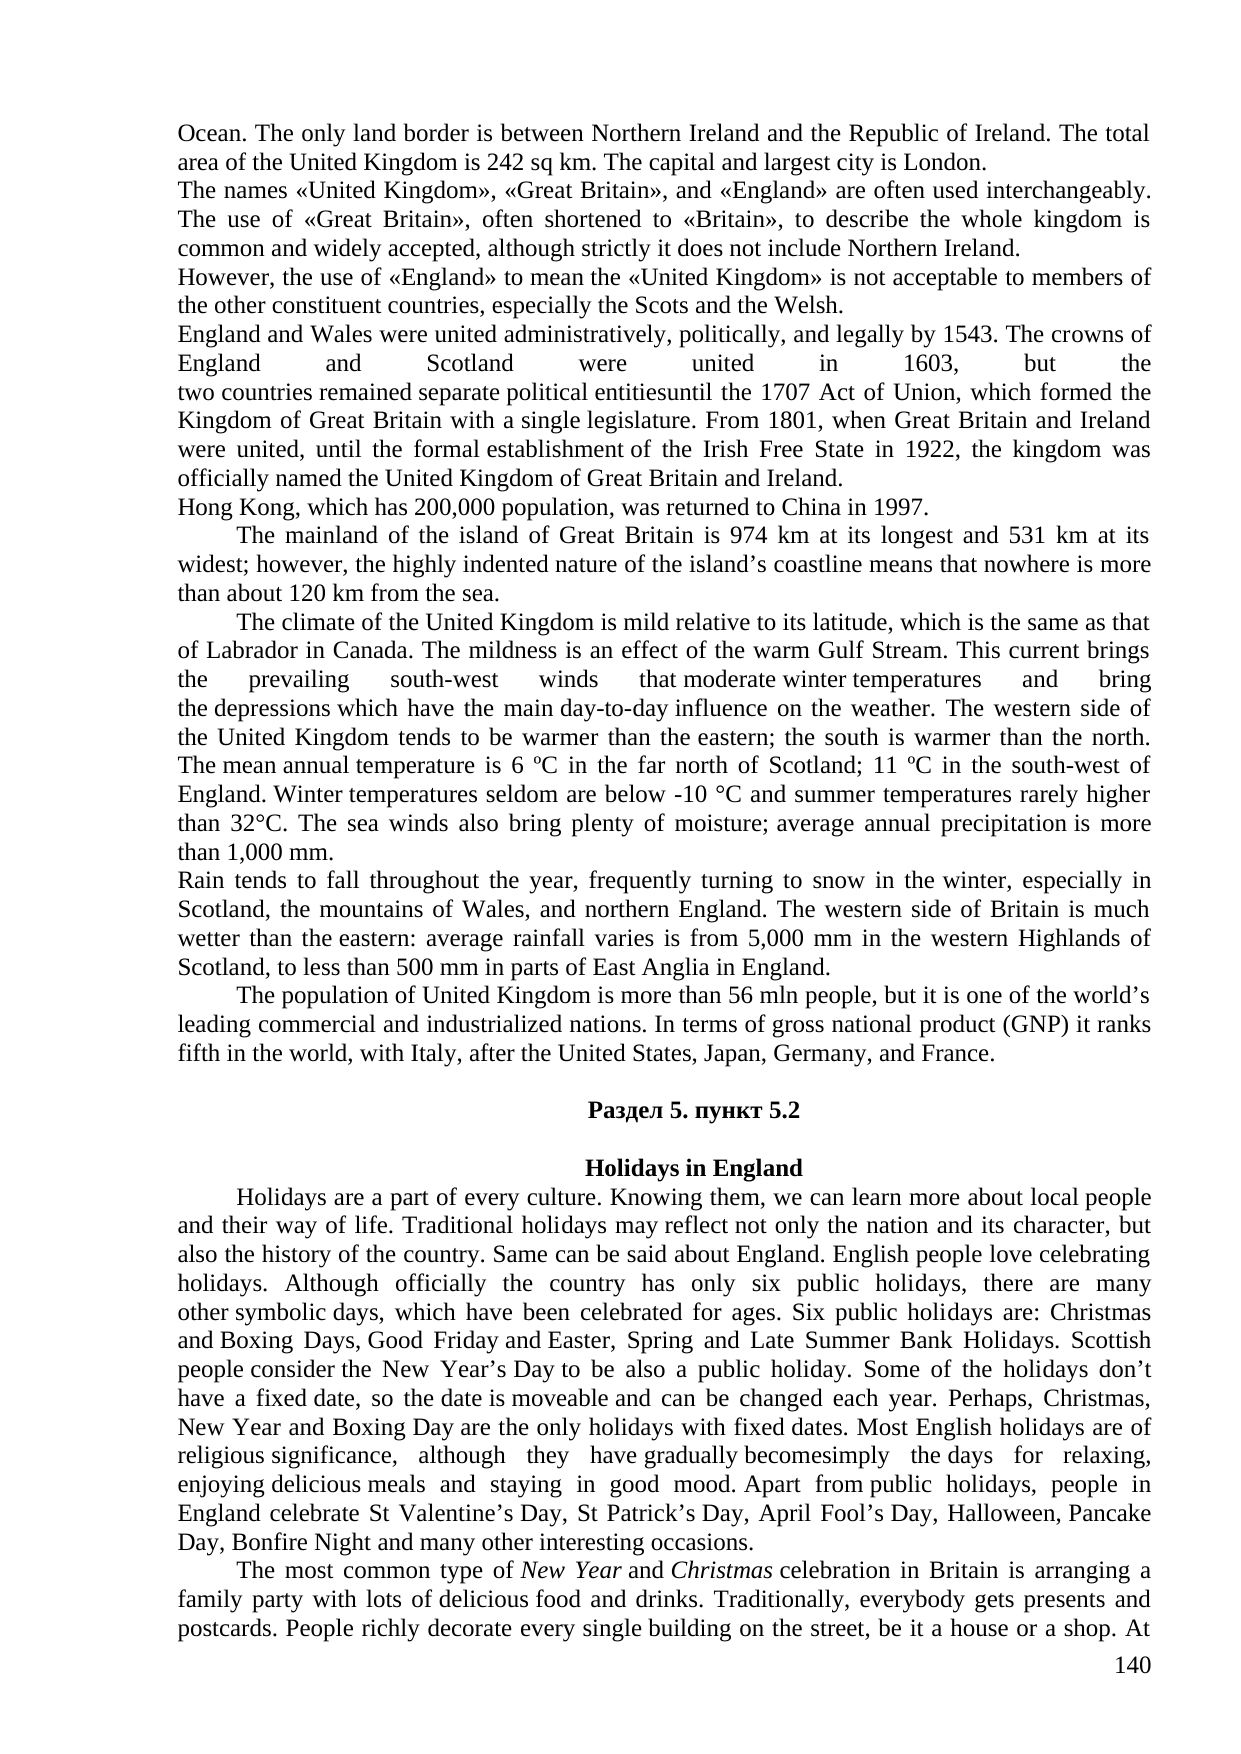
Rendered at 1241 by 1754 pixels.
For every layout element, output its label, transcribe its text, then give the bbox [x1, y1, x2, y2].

text However, the use of «England» to mean the «United Kingdom» is not acceptable to members of the other constituent countries, especially the Scots and the Welsh. [177, 262, 1152, 319]
text Holidays are a part of every culture. Knowing them, we can learn more about local people and their way of life. Traditional holidays may reflect not only the nation and its character, but also the history of the country. Same can be said about England. English people love celebrating holidays. Although officially the country has only six public holidays, there are many other symbolic days, which have been celebrated for ages. Six public holidays are: Christmas and Boxing Days, Good Friday and Easter, Spring and Late Summer Bank Holidays. Scottish people consider the New Year’s Day to be also a public holiday. Some of the holidays don’t have a fixed date, so the date is moveable and can be changed each year. Perhaps, Christmas, New Year and Boxing Day are the only holidays with fixed dates. Most English holidays are of religious significance, although they have gradually becomesimply the days for relaxing, enjoying delicious meals and staying in good mood. Apart from public holidays, people in England celebrate St Valentine’s Day, St Patrick’s Day, April Fool’s Day, Halloween, Pancake Day, Bonfire Night and many other interesting occasions. [177, 1182, 1152, 1556]
text The names «United Kingdom», «Great Britain», and «England» are often used interchangeably. The use of «Great Britain», often shortened to «Britain», to describe the whole kingdom is common and widely accepted, although strictly it does not include Northern Ireland. [177, 176, 1152, 262]
text The population of United Kingdom is more than 56 mln people, but it is one of the world’s leading commercial and industrialized nations. In terms of gross national product (GNP) it ranks fifth in the world, with Italy, after the United States, Japan, Germany, and France. [177, 981, 1152, 1067]
text Rain tends to fall throughout the year, frequently turning to snow in the winter, especially in Scotland, the mountains of Wales, and northern England. The western side of Britain is much wetter than the eastern: average rainfall varies is from 5,000 mm in the western Highlands of Scotland, to less than 500 mm in parts of East Anglia in England. [177, 866, 1152, 981]
text The mainland of the island of Great Britain is 974 km at its longest and 531 km at its widest; however, the highly indented nature of the island’s coastline means that nowhere is more than about 120 km from the sea. [177, 521, 1152, 607]
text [177, 1556, 1152, 1642]
text Hong Kong, which has 200,000 population, was returned to China in 1997. [177, 492, 1152, 521]
text England and Wales were united administratively, politically, and legally by 1543. The crowns of England and Scotland were united in 1603, but the two countries remained separate political entitiesuntil the 1707 Act of Union, which formed the Kingdom of Great Britain with a single legislature. From 1801, when Great Britain and Ireland were united, until the formal establishment of the Irish Free State in 1922, the kingdom was officially named the United Kingdom of Great Britain and Ireland. [177, 319, 1152, 492]
text The climate of the United Kingdom is mild relative to its latitude, which is the same as that of Labrador in Canada. The mildness is an effect of the warm Gulf Stream. This current brings the prevailing south-west winds that moderate winter temperatures and bring the depressions which have the main day-to-day influence on the weather. The western side of the United Kingdom tends to be warmer than the eastern; the south is warmer than the north. The mean annual temperature is 6 ºC in the far north of Scotland; 11 ºC in the south-west of England. Winter temperatures seldom are below -10 °C and summer temperatures rarely higher than 32°C. The sea winds also bring plenty of moisture; average annual precipitation is more than 1,000 mm. [177, 607, 1152, 866]
text Holidays in England [177, 1153, 1152, 1182]
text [177, 118, 1152, 176]
text Раздел 5. пункт 5.2 [177, 1096, 1152, 1124]
